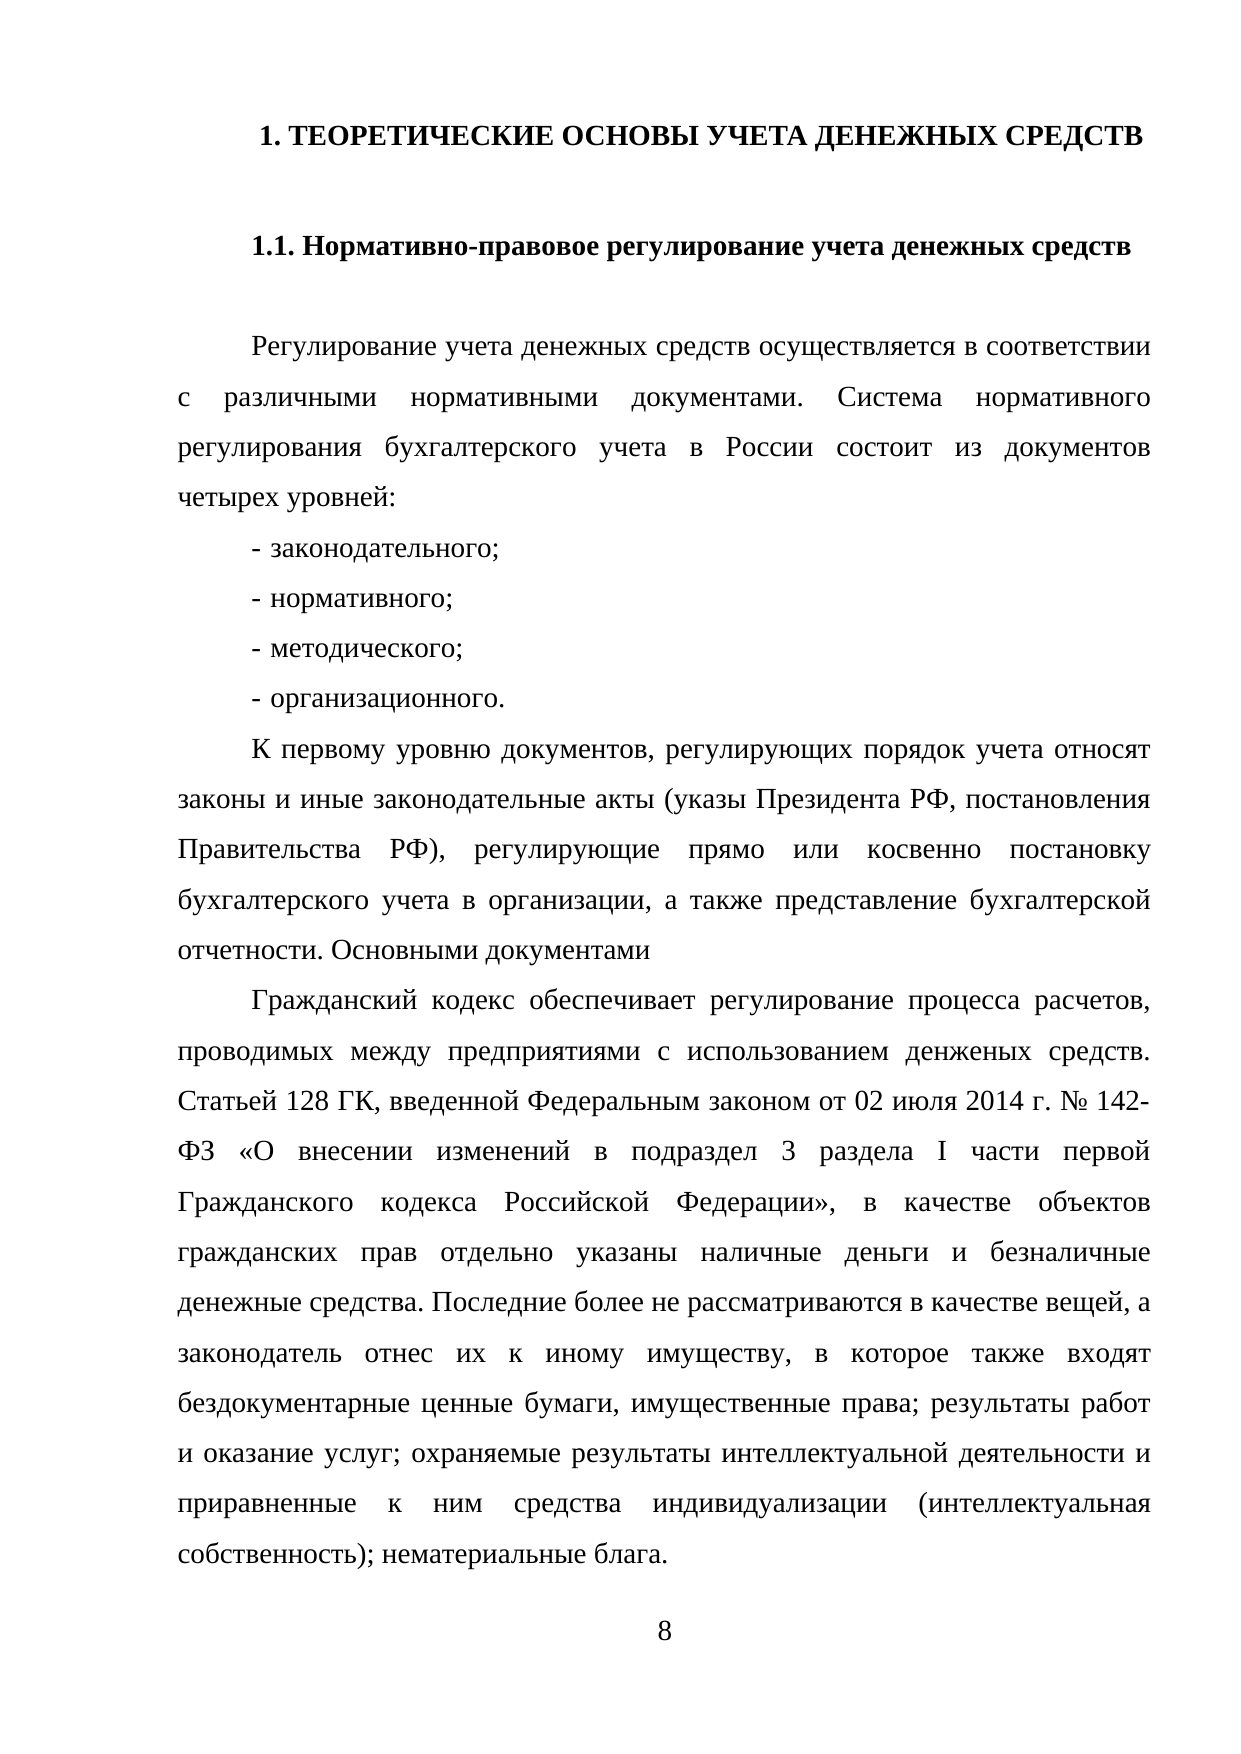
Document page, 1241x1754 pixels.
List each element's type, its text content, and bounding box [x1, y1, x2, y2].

text Гражданский кодекс обеспечивает регулирование процесса расчетов, проводимых между предприятиями с использованием денженых средств. Статьей 128 ГК, введенной Федеральным законом от 02 июля 2014 г. № 142-ФЗ «О внесении изменений в подраздел 3 раздела I части первой Гражданского кодекса Российской Федерации», в качестве объектов гражданских прав отдельно указаны наличные деньги и безналичные денежные средства. Последние более не рассматриваются в качестве вещей, а законодатель отнес их к иному имуществу, в которое также входят бездокументарные ценные бумаги, имущественные права; результаты работ и оказание услуг; охраняемые результаты интеллектуальной деятельности и приравненные к ним средства индивидуализации (интеллектуальная собственность); нематериальные блага. [177, 982, 1152, 1569]
list законодательного; [177, 530, 1152, 563]
list методического; [177, 630, 1152, 664]
text Регулирование учета денежных средств осуществляется в соответствии с различными нормативными документами. Система нормативного регулирования бухгалтерского учета в России состоит из документов четырех уровней: [177, 328, 1152, 513]
list нормативного; [177, 580, 1152, 613]
subtitle 1. ТЕОРЕТИЧЕСКИЕ ОСНОВЫ УЧЕТА ДЕНЕЖНЫХ СРЕДСТВ [177, 118, 1152, 152]
list организационного. [177, 681, 1152, 714]
subtitle 1.1. Нормативно-правовое регулирование учета денежных средств [177, 228, 1152, 261]
text К первому уровню документов, регулирующих порядок учета относят законы и иные законодательные акты (указы Президента РФ, постановления Правительства РФ), регулирующие прямо или косвенно постановку бухгалтерского учета в организации, а также представление бухгалтерской отчетности. Основными документами [177, 731, 1152, 966]
